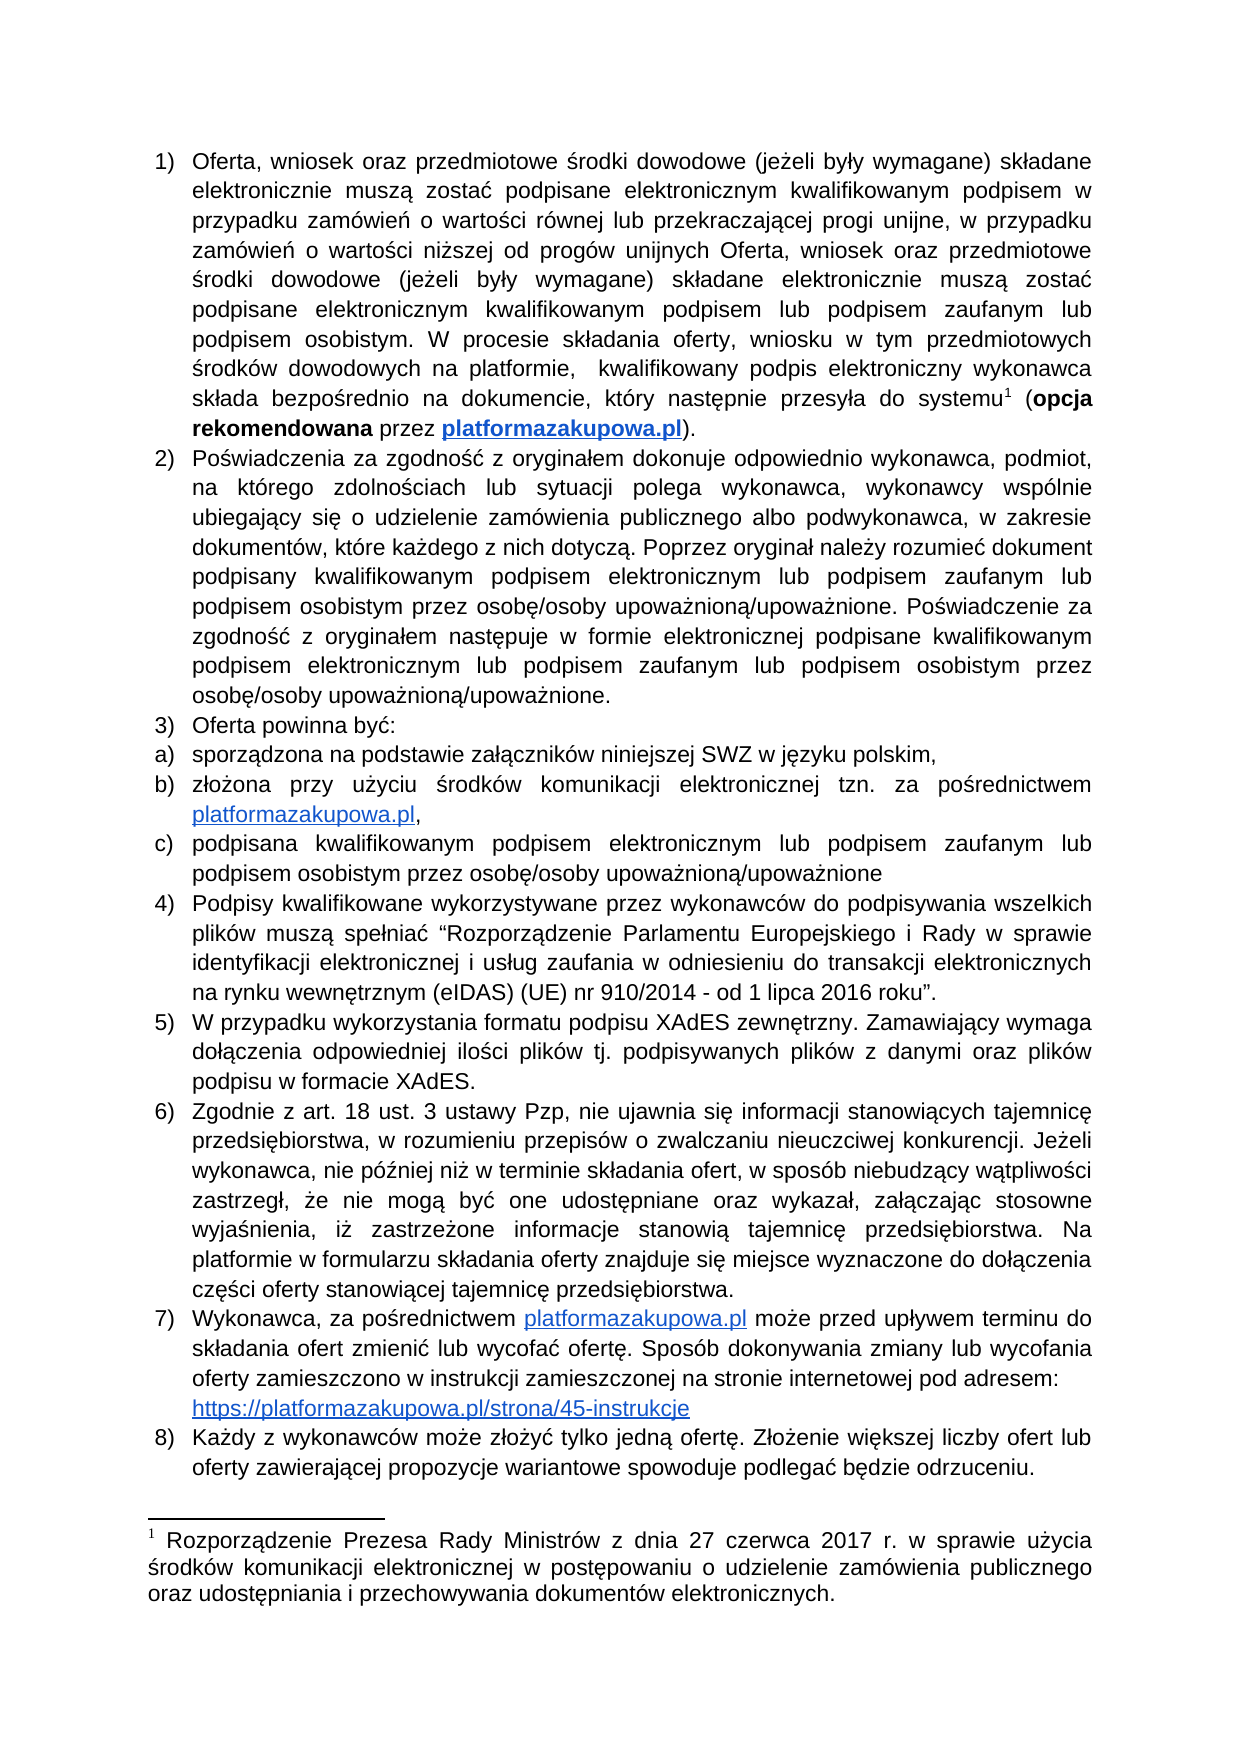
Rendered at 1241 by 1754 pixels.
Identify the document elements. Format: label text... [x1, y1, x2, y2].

list złożona przy użyciu środków komunikacji elektronicznej tzn. za pośrednictwem platformazakupowa.pl, [154, 771, 1093, 827]
list Oferta powinna być: [154, 712, 1093, 738]
list podpisana kwalifikowanym podpisem elektronicznym lub podpisem zaufanym lub podpisem osobistym przez osobę/osoby upoważnioną/upoważnione [154, 830, 1093, 886]
list Wykonawca, za pośrednictwem platformazakupowa.pl może przed upływem terminu do składania ofert zmienić lub wycofać ofertę. Sposób dokonywania zmiany lub wycofania oferty zamieszczono w instrukcji zamieszczonej na stronie internetowej pod adresem: [154, 1305, 1093, 1391]
list Podpisy kwalifikowane wykorzystywane przez wykonawców do podpisywania wszelkich plików muszą spełniać “Rozporządzenie Parlamentu Europejskiego i Rady w sprawie identyfikacji elektronicznej i usług zaufania w odniesieniu do transakcji elektronicznych na rynku wewnętrznym (eIDAS) (UE) nr 910/2014 - od 1 lipca 2016 roku”. [154, 890, 1093, 1005]
list Oferta, wniosek oraz przedmiotowe środki dowodowe (jeżeli były wymagane) składane elektronicznie muszą zostać podpisane elektronicznym kwalifikowanym podpisem w przypadku zamówień o wartości równej lub przekraczającej progi unijne, w przypadku zamówień o wartości niższej od progów unijnych Oferta, wniosek oraz przedmiotowe środki dowodowe (jeżeli były wymagane) składane elektronicznie muszą zostać podpisane elektronicznym kwalifikowanym podpisem lub podpisem zaufanym lub podpisem osobistym. W procesie składania oferty, wniosku w tym przedmiotowych środków dowodowych na platformie, kwalifikowany podpis elektroniczny wykonawca składa bezpośrednio na dokumencie, który następnie przesyła do systemu (opcja rekomendowana przez platformazakupowa.pl). [154, 148, 1093, 441]
list sporządzona na podstawie załączników niniejszej SWZ w języku polskim, [154, 741, 1093, 768]
list W przypadku wykorzystania formatu podpisu XAdES zewnętrzny. Zamawiający wymaga dołączenia odpowiedniej ilości plików tj. podpisywanych plików z danymi oraz plików podpisu w formacie XAdES. [154, 1008, 1093, 1094]
list Każdy z wykonawców może złożyć tylko jedną ofertę. Złożenie większej liczby ofert lub oferty zawierającej propozycje wariantowe spowoduje podlegać będzie odrzuceniu. [154, 1424, 1093, 1480]
list Zgodnie z art. 18 ust. 3 ustawy Pzp, nie ujawnia się informacji stanowiących tajemnicę przedsiębiorstwa, w rozumieniu przepisów o zwalczaniu nieuczciwej konkurencji. Jeżeli wykonawca, nie później niż w terminie składania ofert, w sposób niebudzący wątpliwości zastrzegł, że nie mogą być one udostępniane oraz wykazał, załączając stosowne wyjaśnienia, iż zastrzeżone informacje stanowią tajemnicę przedsiębiorstwa. Na platformie w formularzu składania oferty znajduje się miejsce wyznaczone do dołączenia części oferty stanowiącej tajemnicę przedsiębiorstwa. [154, 1098, 1093, 1302]
list Poświadczenia za zgodność z oryginałem dokonuje odpowiednio wykonawca, podmiot, na którego zdolnościach lub sytuacji polega wykonawca, wykonawcy wspólnie ubiegający się o udzielenie zamówienia publicznego albo podwykonawca, w zakresie dokumentów, które każdego z nich dotyczą. Poprzez oryginał należy rozumieć dokument podpisany kwalifikowanym podpisem elektronicznym lub podpisem zaufanym lub podpisem osobistym przez osobę/osoby upoważnioną/upoważnione. Poświadczenie za zgodność z oryginałem następuje w formie elektronicznej podpisane kwalifikowanym podpisem elektronicznym lub podpisem zaufanym lub podpisem osobistym przez osobę/osoby upoważnioną/upoważnione. [154, 444, 1093, 708]
text https://platformazakupowa.pl/strona/45-instrukcje [192, 1394, 1093, 1421]
